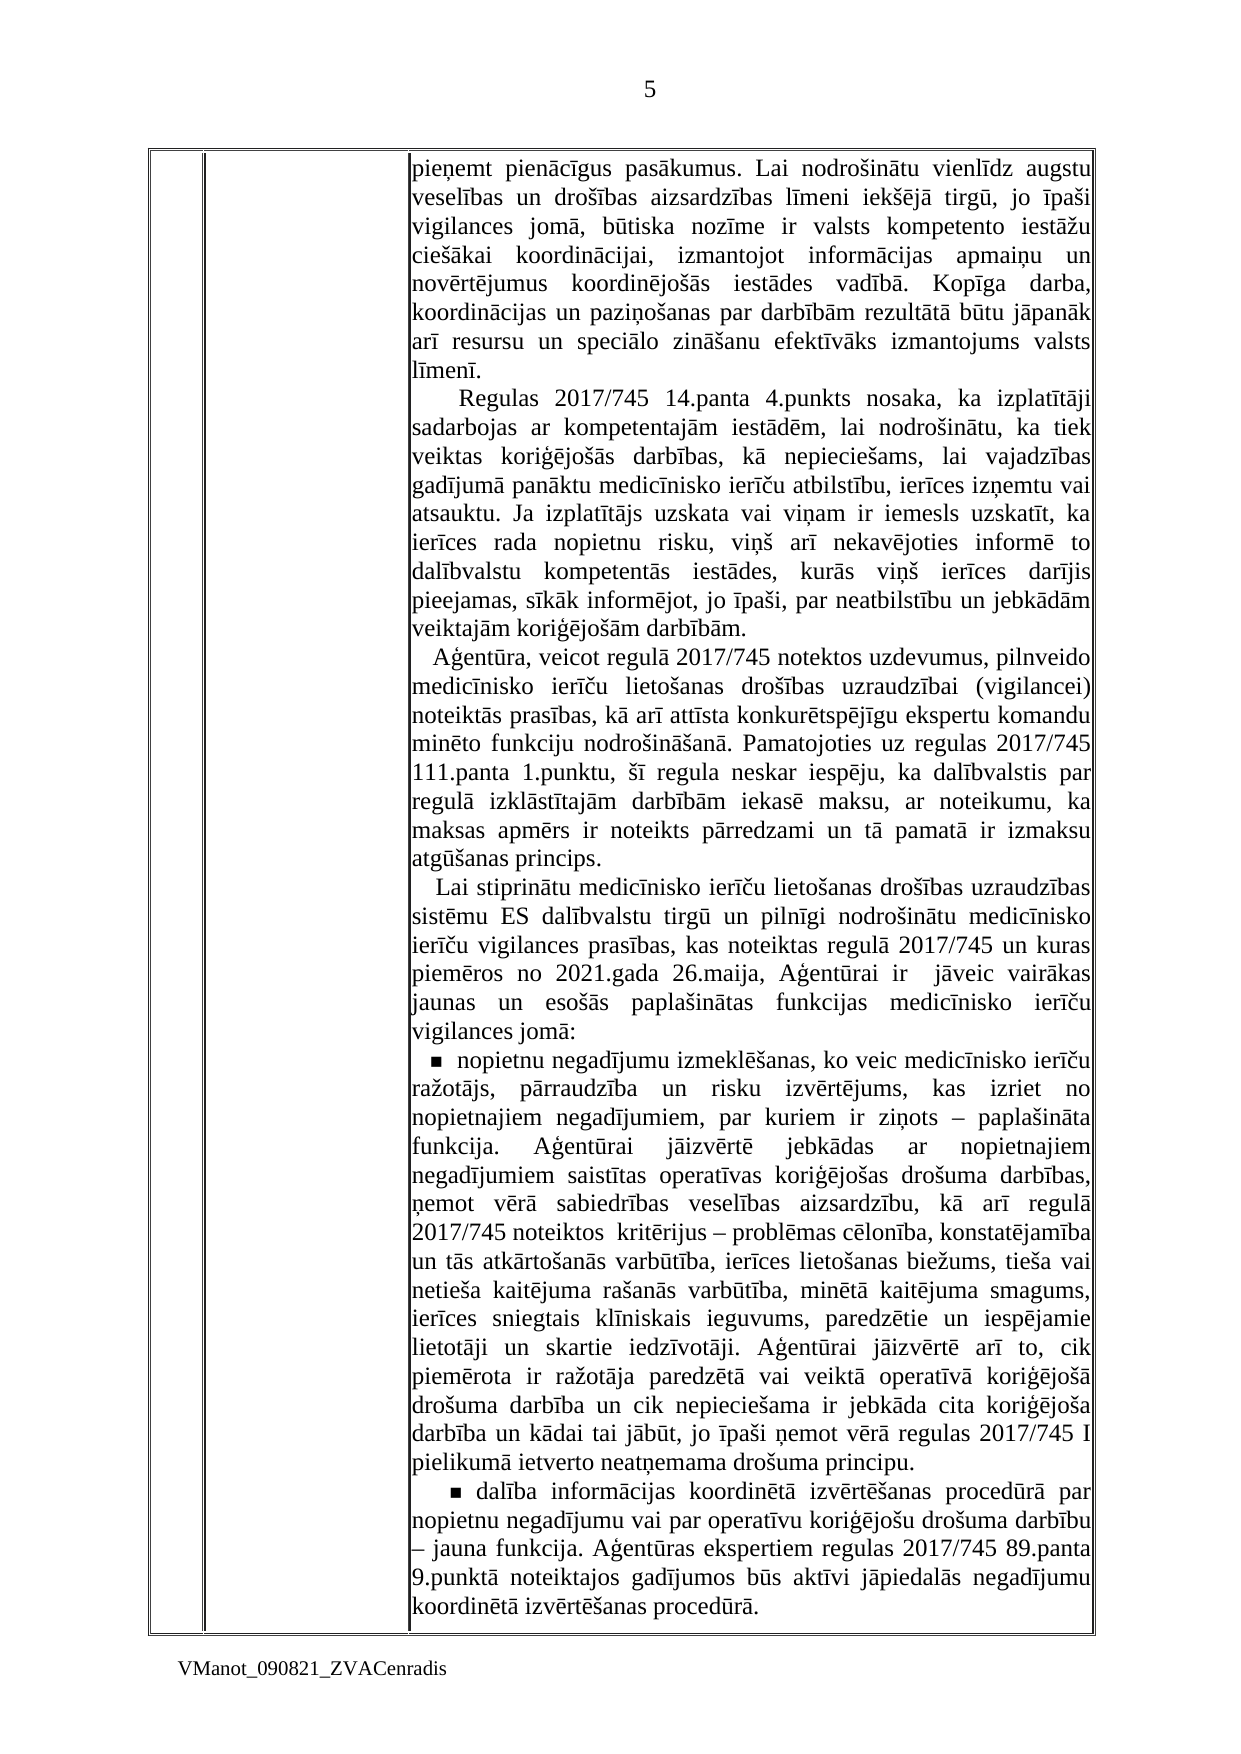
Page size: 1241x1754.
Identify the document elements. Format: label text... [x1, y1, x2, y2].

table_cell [409, 151, 1092, 1633]
table_cell 2. [149, 149, 204, 1633]
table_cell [204, 149, 409, 1633]
